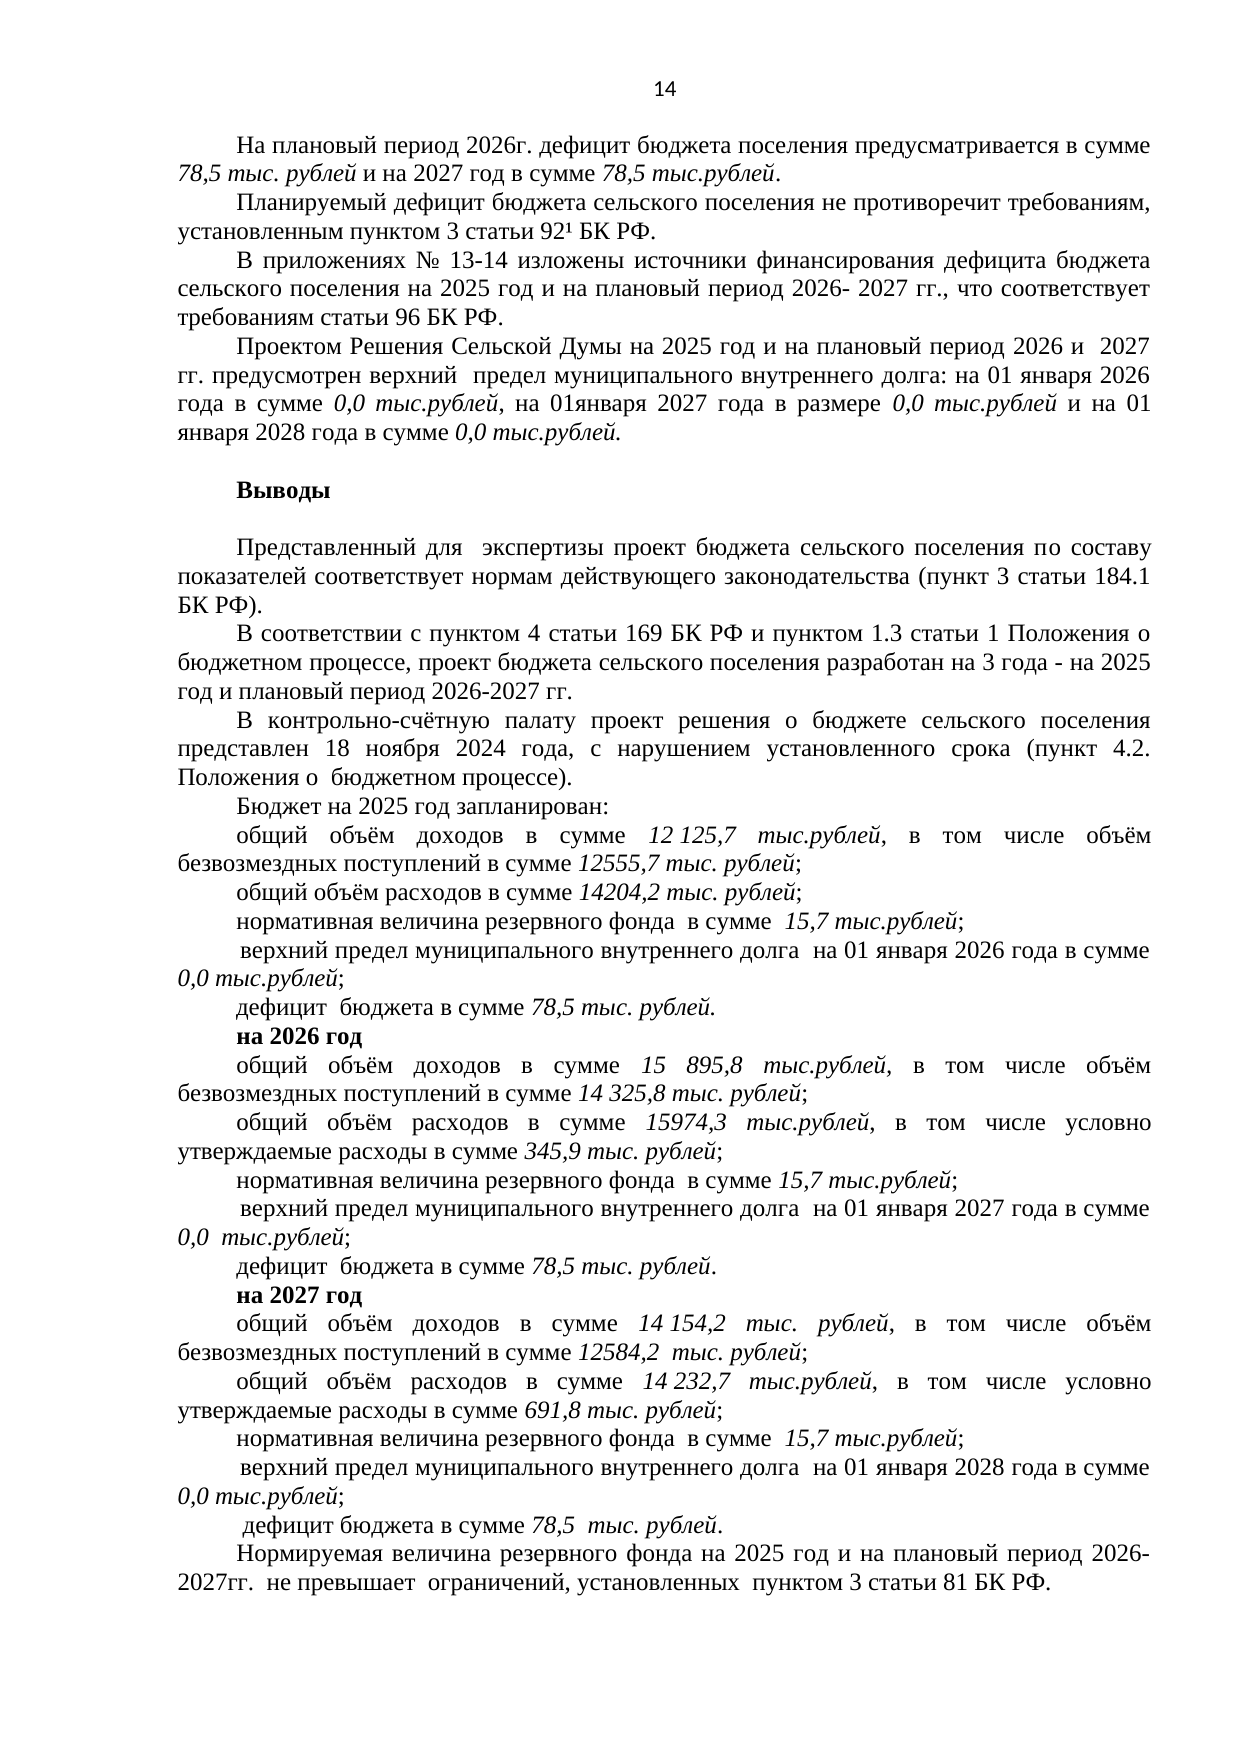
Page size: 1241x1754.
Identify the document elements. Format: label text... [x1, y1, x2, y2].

text общий объём расходов в сумме 14204,2 тыс. рублей; [177, 877, 1152, 906]
text общий объём доходов в сумме 15 895,8 тыс.рублей, в том числе объём безвозмездных поступлений в сумме 14 325,8 тыс. рублей; [177, 1050, 1152, 1107]
text верхний предел муниципального внутреннего долга на 01 января 2026 года в сумме 0,0 тыс.рублей; [177, 935, 1152, 992]
text В контрольно-счётную палату проект решения о бюджете сельского поселения представлен 18 ноября 2024 года, с нарушением установленного срока (пункт 4.2. Положения о бюджетном процессе). [177, 705, 1152, 791]
text Проектом Решения Сельской Думы на 2025 год и на плановый период 2026 и 2027 гг. предусмотрен верхний предел муниципального внутреннего долга: на 01 января 2026 года в сумме 0,0 тыс.рублей, на 01января 2027 года в размере 0,0 тыс.рублей и на 01 января 2028 года в сумме 0,0 тыс.рублей. [177, 331, 1152, 446]
text верхний предел муниципального внутреннего долга на 01 января 2028 года в сумме 0,0 тыс.рублей; [177, 1452, 1152, 1510]
text В приложениях № 13-14 изложены источники финансирования дефицита бюджета сельского поселения на 2025 год и на плановый период 2026- 2027 гг., что соответствует требованиям статьи 96 БК РФ. [177, 245, 1152, 331]
text верхний предел муниципального внутреннего долга на 01 января 2027 года в сумме 0,0 тыс.рублей; [177, 1193, 1152, 1251]
text нормативная величина резервного фонда в сумме 15,7 тыс.рублей; [177, 1423, 1152, 1452]
text В соответствии с пунктом 4 статьи 169 БК РФ и пунктом 1.3 статьи 1 Положения о бюджетном процессе, проект бюджета сельского поселения разработан на 3 года - на 2025 год и плановый период 2026-2027 гг. [177, 618, 1152, 705]
text дефицит бюджета в сумме 78,5 тыс. рублей. [177, 1251, 1152, 1280]
text на 2026 год [177, 1021, 1152, 1050]
text Представленный для экспертизы проект бюджета сельского поселения по составу показателей соответствует нормам действующего законодательства (пункт 3 статьи 184.1 БК РФ). [177, 532, 1152, 618]
text Бюджет на 2025 год запланирован: [177, 791, 1152, 820]
text нормативная величина резервного фонда в сумме 15,7 тыс.рублей; [177, 1165, 1152, 1193]
text Планируемый дефицит бюджета сельского поселения не противоречит требованиям, установленным пунктом 3 статьи 92¹ БК РФ. [177, 187, 1152, 245]
text общий объём доходов в сумме 12 125,7 тыс.рублей, в том числе объём безвозмездных поступлений в сумме 12555,7 тыс. рублей; [177, 820, 1152, 877]
text Выводы [177, 475, 1152, 503]
text общий объём доходов в сумме 14 154,2 тыс. рублей, в том числе объём безвозмездных поступлений в сумме 12584,2 тыс. рублей; [177, 1308, 1152, 1366]
text на 2027 год [177, 1280, 1152, 1308]
text общий объём расходов в сумме 14 232,7 тыс.рублей, в том числе условно утверждаемые расходы в сумме 691,8 тыс. рублей; [177, 1366, 1152, 1423]
text На плановый период 2026г. дефицит бюджета поселения предусматривается в сумме 78,5 тыс. рублей и на 2027 год в сумме 78,5 тыс.рублей. [177, 130, 1152, 187]
text Нормируемая величина резервного фонда на 2025 год и на плановый период 2026-2027гг. не превышает ограничений, установленных пунктом 3 статьи 81 БК РФ. [177, 1538, 1152, 1596]
text дефицит бюджета в сумме 78,5 тыс. рублей. [177, 1510, 1152, 1538]
text дефицит бюджета в сумме 78,5 тыс. рублей. [177, 992, 1152, 1021]
text нормативная величина резервного фонда в сумме 15,7 тыс.рублей; [177, 906, 1152, 935]
text общий объём расходов в сумме 15974,3 тыс.рублей, в том числе условно утверждаемые расходы в сумме 345,9 тыс. рублей; [177, 1107, 1152, 1165]
